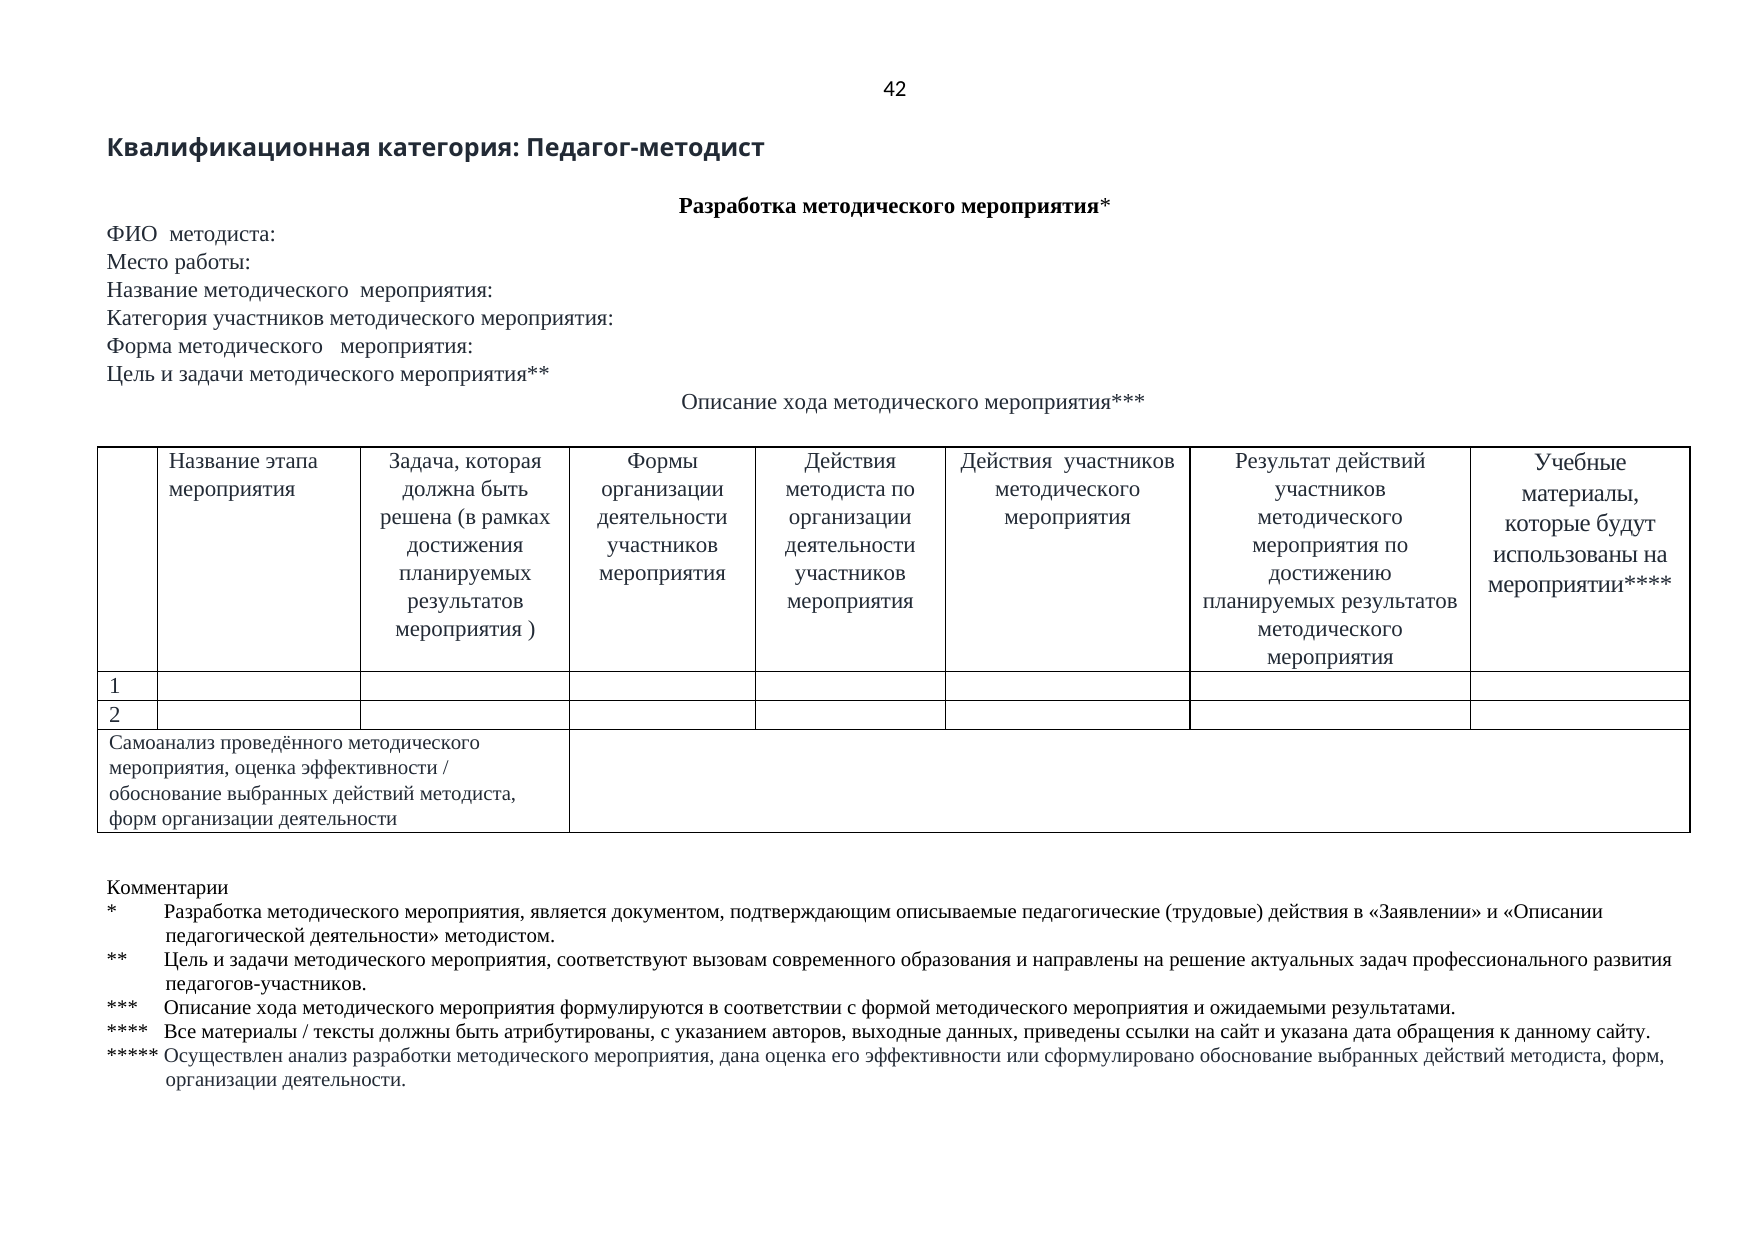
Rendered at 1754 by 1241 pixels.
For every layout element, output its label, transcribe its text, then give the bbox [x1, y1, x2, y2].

list Форма методического мероприятия: [106, 332, 1683, 358]
table_header Учебные материалы, которые будут использованы на мероприятии**** [1471, 448, 1689, 671]
table_header Формы организации деятельности участников мероприятия [570, 448, 755, 671]
table_header [98, 448, 157, 671]
table_cell [1471, 701, 1689, 729]
table_header Задача, которая должна быть решена (в рамках достижения планируемых результатов мероприятия ) [361, 448, 569, 671]
list Описание хода методического мероприятия*** [144, 388, 1683, 414]
table_cell [1191, 672, 1470, 700]
text **** Все материалы / тексты должны быть атрибутированы, с указанием авторов, выходные данных, приведены ссылки на сайт и указана дата обращения к данному сайту. [106, 1019, 1683, 1043]
text ** Цель и задачи методического мероприятия, соответствуют вызовам современного образования и направлены на решение актуальных задач профессионального развития педагогов-участников. [106, 947, 1683, 995]
table_header Действия участников методического мероприятия [946, 448, 1189, 671]
table_header Результат действий участников методического мероприятия по достижению планируемых результатов методического мероприятия [1191, 448, 1470, 671]
table_cell [946, 701, 1189, 729]
table_cell [570, 672, 755, 700]
table_header Действия методиста по организации деятельности участников мероприятия [756, 448, 945, 671]
text Комментарии [106, 875, 1683, 899]
table_cell [756, 672, 945, 700]
subtitle Квалификационная категория: Педагог-методист [106, 130, 1683, 164]
text ФИО методиста: [106, 221, 1683, 247]
text *** Описание хода методического мероприятия формулируются в соответствии с формой методического мероприятия и ожидаемыми результатами. [106, 995, 1683, 1019]
table_cell Самоанализ проведённого методического мероприятия, оценка эффективности / обоснование выбранных действий методиста, форм организации деятельности [98, 730, 569, 832]
list Место работы: [106, 248, 1683, 275]
table_cell [361, 672, 569, 700]
table_cell [756, 701, 945, 729]
table_cell [570, 730, 1689, 832]
text ***** Осуществлен анализ разработки методического мероприятия, дана оценка его эффективности или сформулировано обоснование выбранных действий методиста, форм, организации деятельности. [106, 1043, 1683, 1091]
table_cell [570, 701, 755, 729]
text Разработка методического мероприятия* [106, 193, 1683, 219]
table_cell [361, 701, 569, 729]
list Цель и задачи методического мероприятия** [106, 360, 1683, 386]
table_cell 2 [98, 701, 157, 729]
table_cell [946, 672, 1189, 700]
table_cell [158, 701, 360, 729]
table_cell [158, 672, 360, 700]
table_header Название этапа мероприятия [158, 448, 360, 671]
text Категория участников методического мероприятия: [106, 304, 1683, 331]
text Название методического мероприятия: [106, 276, 1683, 303]
table_cell 1 [98, 672, 157, 700]
table_cell [1191, 701, 1470, 729]
text * Разработка методического мероприятия, является документом, подтверждающим описываемые педагогические (трудовые) действия в «Заявлении» и «Описании педагогической деятельности» методистом. [106, 899, 1683, 947]
table_cell [1471, 672, 1689, 700]
